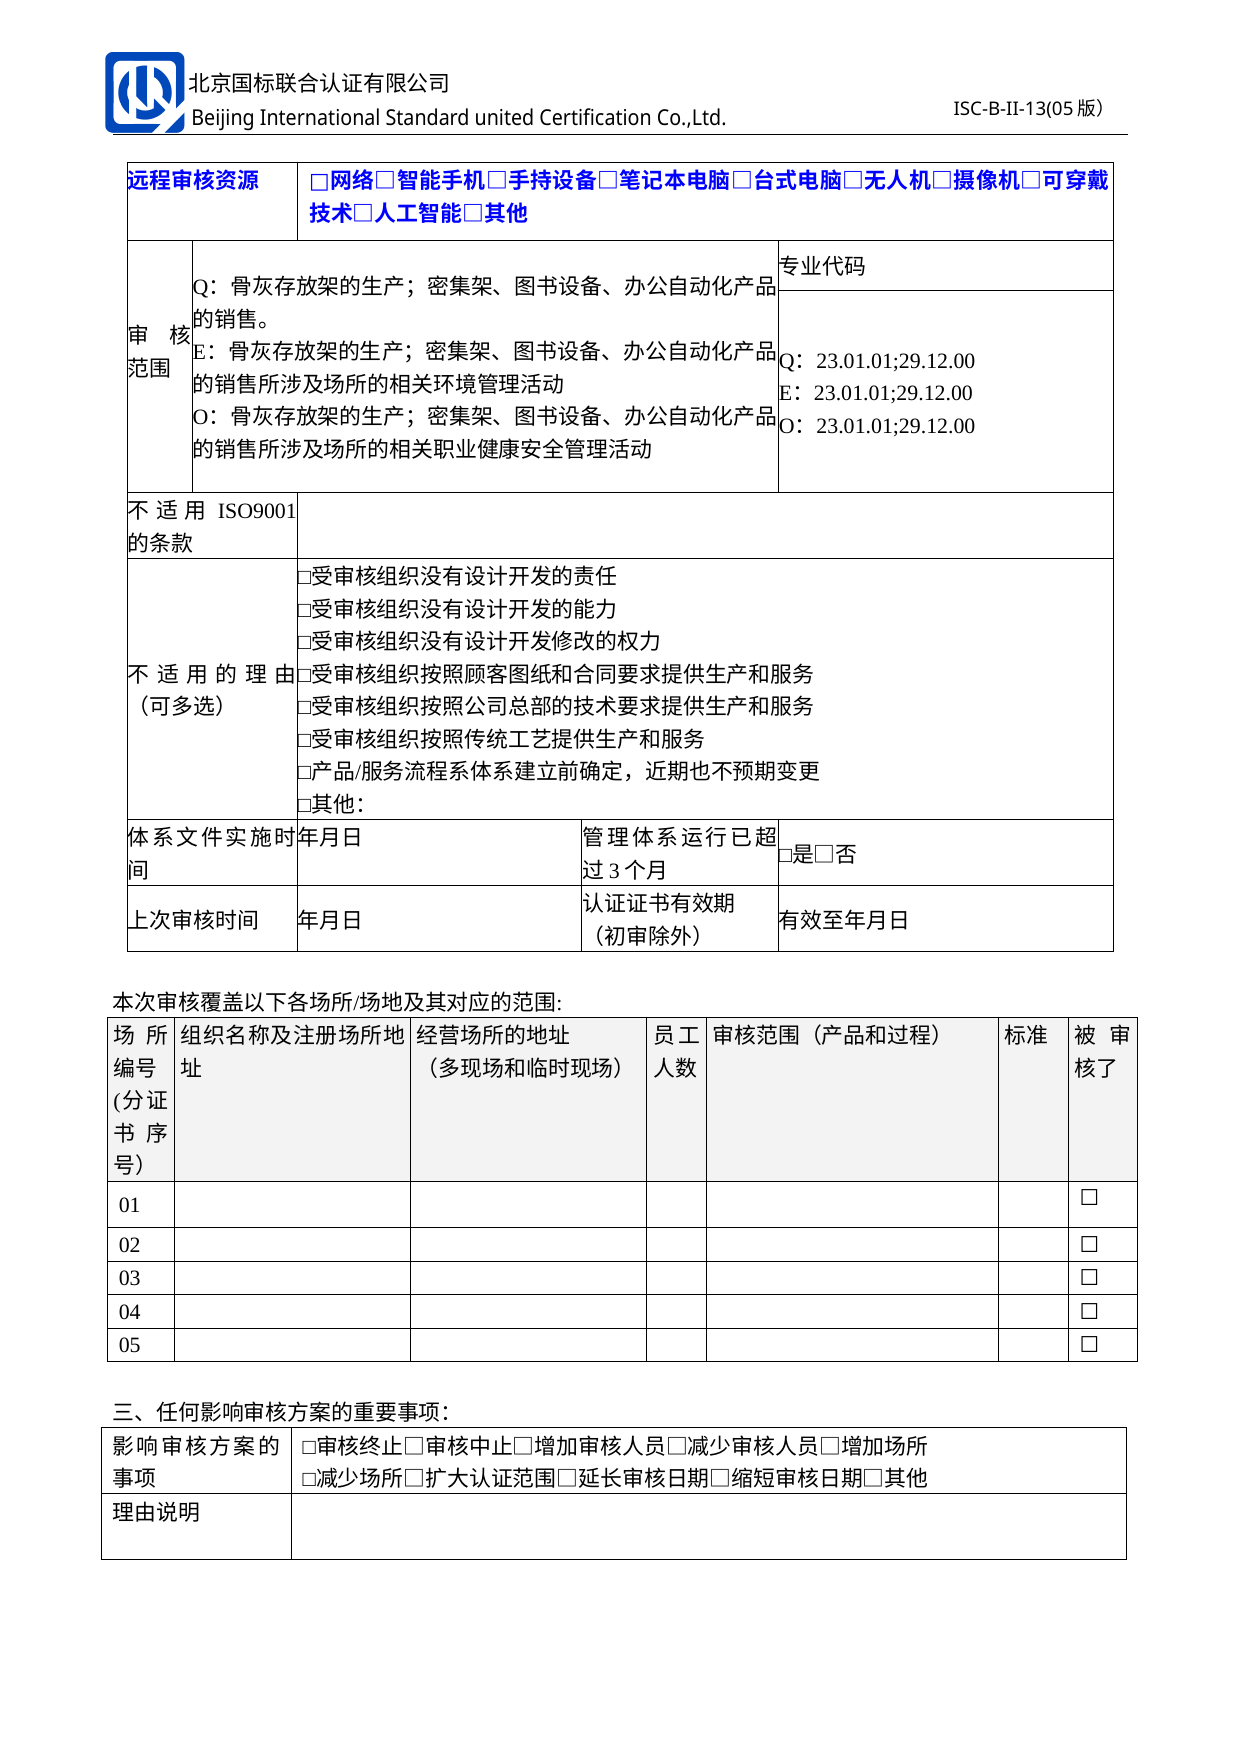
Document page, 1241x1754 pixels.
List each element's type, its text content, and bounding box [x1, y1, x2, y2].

table_cell 专业代码 [779, 241, 1113, 289]
table_header 员工人数 [647, 1018, 706, 1181]
table_header 影响审核方案的事项 [102, 1428, 291, 1493]
table_cell [411, 1228, 646, 1261]
table_cell 理由说明 [102, 1494, 291, 1559]
table_cell [411, 1262, 646, 1294]
table_cell ☐ [1069, 1228, 1137, 1261]
table_cell □是□否 [779, 820, 1113, 885]
table_cell ☐ [1069, 1182, 1137, 1227]
table_cell 01 [108, 1182, 174, 1227]
table_cell [175, 1329, 410, 1361]
table_cell 02 [108, 1228, 174, 1261]
table_cell [411, 1295, 646, 1328]
table_cell [707, 1228, 998, 1261]
table_cell [175, 1295, 410, 1328]
table_cell 认证证书有效期 （初审除外） [582, 886, 778, 951]
table_cell 上次审核时间 [128, 886, 297, 951]
table_cell [707, 1182, 998, 1227]
table_cell [647, 1295, 706, 1328]
table_cell 03 [108, 1262, 174, 1294]
table_cell [411, 1329, 646, 1361]
table_cell 不适用的理由（可多选） [128, 559, 297, 819]
table_cell 审核范围 [128, 241, 192, 492]
table_cell 不适用ISO9001的条款 [128, 493, 297, 558]
text 本次审核覆盖以下各场所/场地及其对应的范围: [112, 984, 1128, 1017]
table_cell [707, 1262, 998, 1294]
text 三、任何影响审核方案的重要事项： [112, 1395, 1128, 1427]
table_cell [647, 1329, 706, 1361]
table_cell [999, 1329, 1068, 1361]
table_cell 年月日 [298, 886, 581, 951]
table_cell 年月日 [298, 820, 581, 885]
table_cell [647, 1228, 706, 1261]
table_cell □受审核组织没有设计开发的责任 □受审核组织没有设计开发的能力 □受审核组织没有设计开发修改的权力 □受审核组织按照顾客图纸和合同要求提供生产和服务 □受审核组织按照公司总部的技术要求提供生产和服务 □受审核组织按照传统工艺提供生产和服务 □产品/服务流程系体系建立前确定，近期也不预期变更 □其他： [298, 559, 1113, 819]
table_cell [647, 1182, 706, 1227]
table_cell ☐ [1069, 1262, 1137, 1294]
table_cell Q：骨灰存放架的生产；密集架、图书设备、办公自动化产品的销售。 E：骨灰存放架的生产；密集架、图书设备、办公自动化产品的销售所涉及场所的相关环境管理活动 O：骨灰存放架的生产；密集架、图书设备、办公自动化产品的销售所涉及场所的相关职业健康安全管理活动 [193, 241, 778, 492]
picture [105, 52, 185, 133]
table_cell ☐ [1069, 1329, 1137, 1361]
table_cell ☐ [1069, 1295, 1137, 1328]
table_cell [999, 1295, 1068, 1328]
table_header 标准 [999, 1018, 1068, 1181]
table_cell [411, 1182, 646, 1227]
table_cell [707, 1329, 998, 1361]
table_cell [707, 1295, 998, 1328]
table_cell [647, 1262, 706, 1294]
table_cell [999, 1182, 1068, 1227]
table_cell [999, 1228, 1068, 1261]
table_header 经营场所的地址 （多现场和临时现场） [411, 1018, 646, 1181]
table_header 场所编号 (分证书序号） [108, 1018, 174, 1181]
table_header 组织名称及注册场所地址 [175, 1018, 410, 1181]
table_cell [175, 1182, 410, 1227]
table_cell [292, 1494, 1126, 1559]
table_cell 04 [108, 1295, 174, 1328]
table_cell [175, 1228, 410, 1261]
table_cell [175, 1262, 410, 1294]
table_cell □网络□智能手机□手持设备□笔记本电脑□台式电脑□无人机□摄像机□可穿戴技术□人工智能□其他 [298, 163, 1113, 240]
table_header 被审核了 [1069, 1018, 1137, 1181]
table_cell 有效至年月日 [779, 886, 1113, 951]
table_cell 管理体系运行已超过3个月 [582, 820, 778, 885]
table_cell [999, 1262, 1068, 1294]
table_cell [298, 493, 1113, 558]
table_cell 05 [108, 1329, 174, 1361]
table_cell Q：23.01.01;29.12.00 E：23.01.01;29.12.00 O：23.01.01;29.12.00 [779, 291, 1113, 492]
table_cell 体系文件实施时间 [128, 820, 297, 885]
table_header □审核终止□审核中止□增加审核人员□减少审核人员□增加场所 □减少场所□扩大认证范围□延长审核日期□缩短审核日期□其他 [292, 1428, 1126, 1493]
table_cell 远程审核资源 [128, 163, 297, 240]
table_header 审核范围（产品和过程） [707, 1018, 998, 1181]
